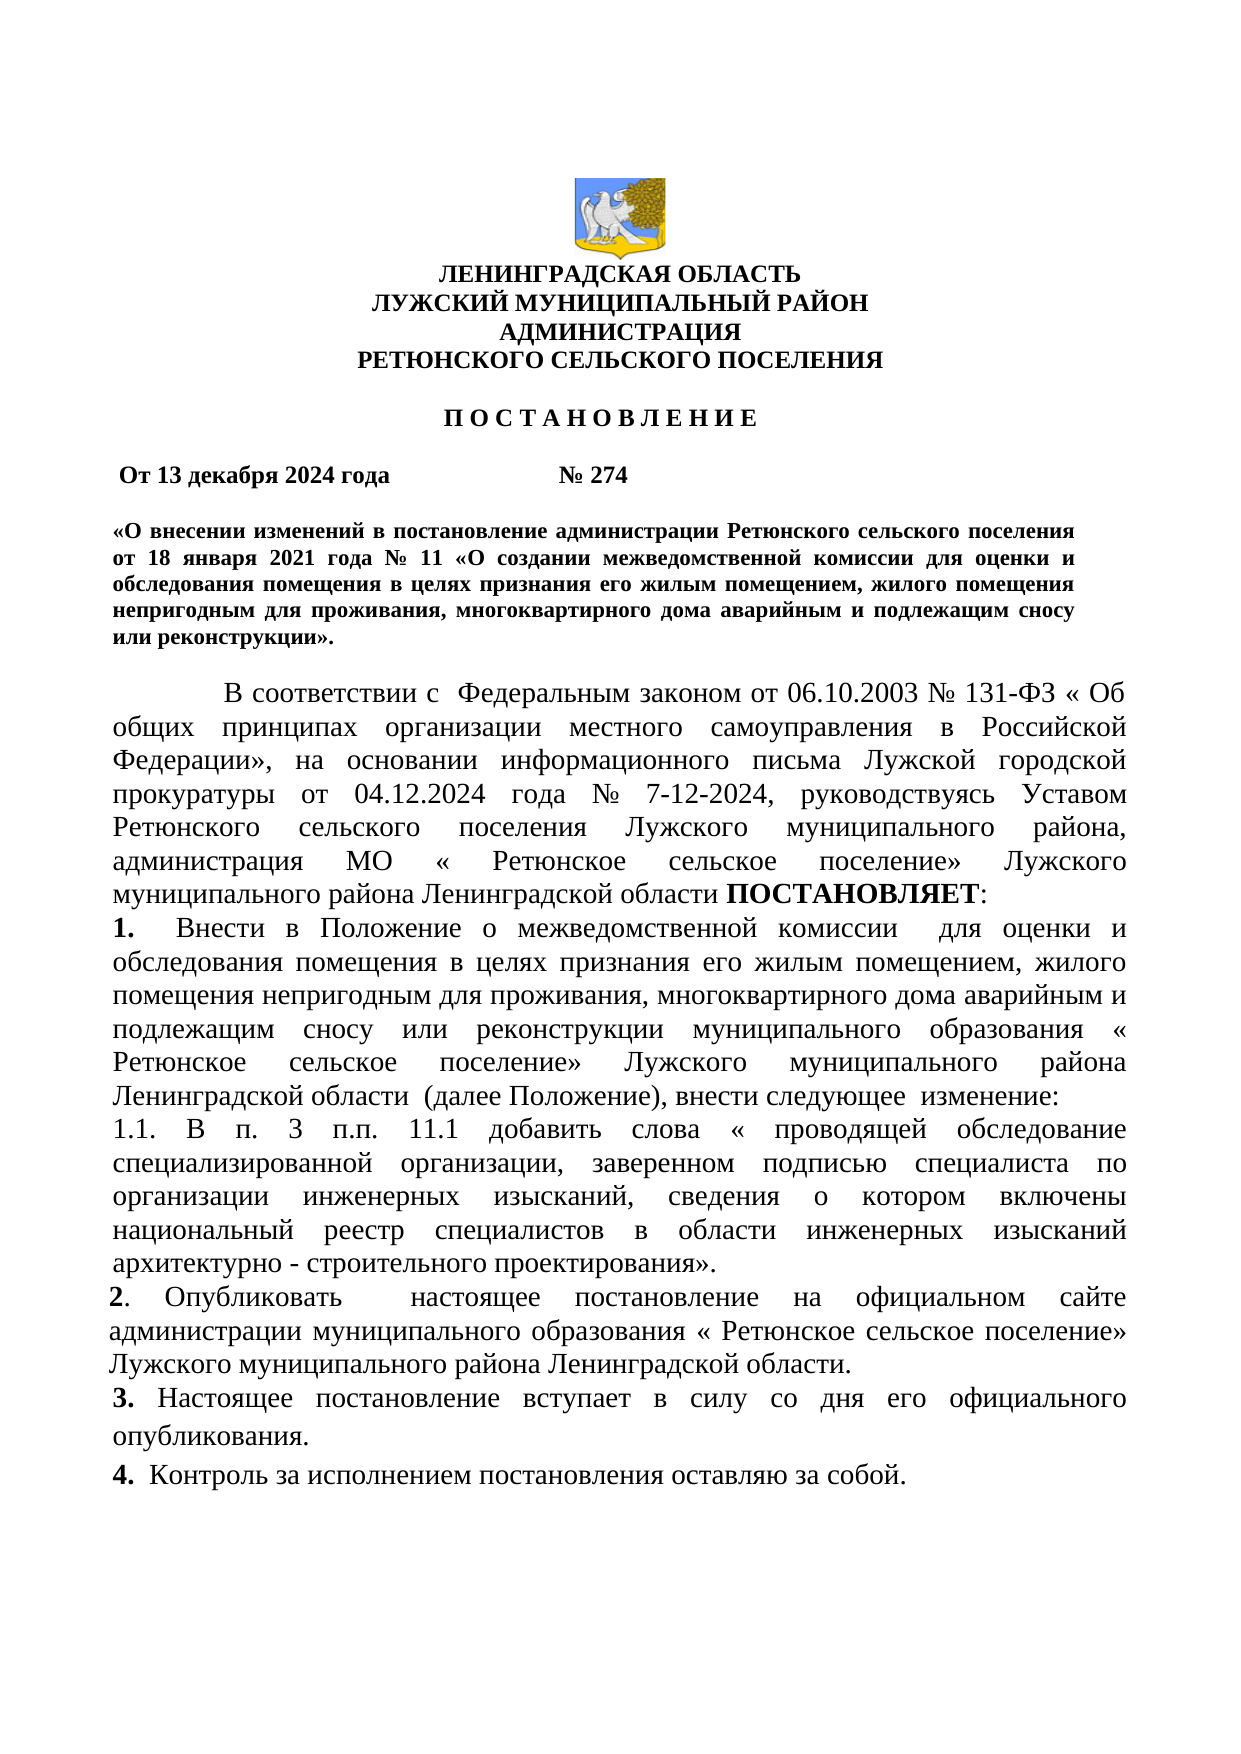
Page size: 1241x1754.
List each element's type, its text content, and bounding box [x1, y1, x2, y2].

text ЛУЖСКИЙ МУНИЦИПАЛЬНЫЙ РАЙОН [112, 288, 1128, 317]
text РЕТЮНСКОГО СЕЛЬСКОГО ПОСЕЛЕНИЯ [112, 346, 1128, 374]
text От 13 декабря 2024 года № 274 [112, 460, 1128, 488]
picture [574, 178, 666, 260]
table_header «О внесении изменений в постановление администрации Ретюнского сельского поселения от 18 января 2021 года № 11 «О создании межведомственной комиссии для оценки и обследования помещения в целях признания его жилым помещением, жилого помещения непригодным для проживания, многоквартирного дома аварийным и подлежащим сносу или реконструкции». [101, 517, 1087, 675]
text 4. Контроль за исполнением постановления оставляю за собой. [112, 1457, 1128, 1490]
text АДМИНИСТРАЦИЯ [112, 317, 1128, 346]
text ЛЕНИНГРАДСКАЯ ОБЛАСТЬ [112, 259, 1128, 288]
text 2. Опубликовать настоящее постановление на официальном сайте администрации муниципального образования « Ретюнское сельское поселение» Лужского муниципального района Ленинградской области. [109, 1279, 1128, 1380]
text П О С Т А Н О В Л Е Н И Е [112, 403, 1128, 432]
text 1. Внести в Положение о межведомственной комиссии для оценки и обследования помещения в целях признания его жилым помещением, жилого помещения непригодным для проживания, многоквартирного дома аварийным и подлежащим сносу или реконструкции муниципального образования « Ретюнское сельское поселение» Лужского муниципального района Ленинградской области (далее Положение), внести следующее изменение: [112, 910, 1128, 1111]
text 3. Настоящее постановление вступает в силу со дня его официального опубликования. [112, 1380, 1128, 1452]
text 1.1. В п. 3 п.п. 11.1 добавить слова « проводящей обследование специализированной организации, заверенном подписью специалиста по организации инженерных изысканий, сведения о котором включены национальный реестр специалистов в области инженерных изысканий архитектурно - строительного проектирования». [112, 1111, 1128, 1279]
text В соответствии с Федеральным законом от 06.10.2003 № 131-ФЗ « Об общих принципах организации местного самоуправления в Российской Федерации», на основании информационного письма Лужской городской прокуратуры от 04.12.2024 года № 7-12-2024, руководствуясь Уставом Ретюнского сельского поселения Лужского муниципального района, администрация МО « Ретюнское сельское поселение» Лужского муниципального района Ленинградской области ПОСТАНОВЛЯЕТ: [112, 675, 1128, 910]
